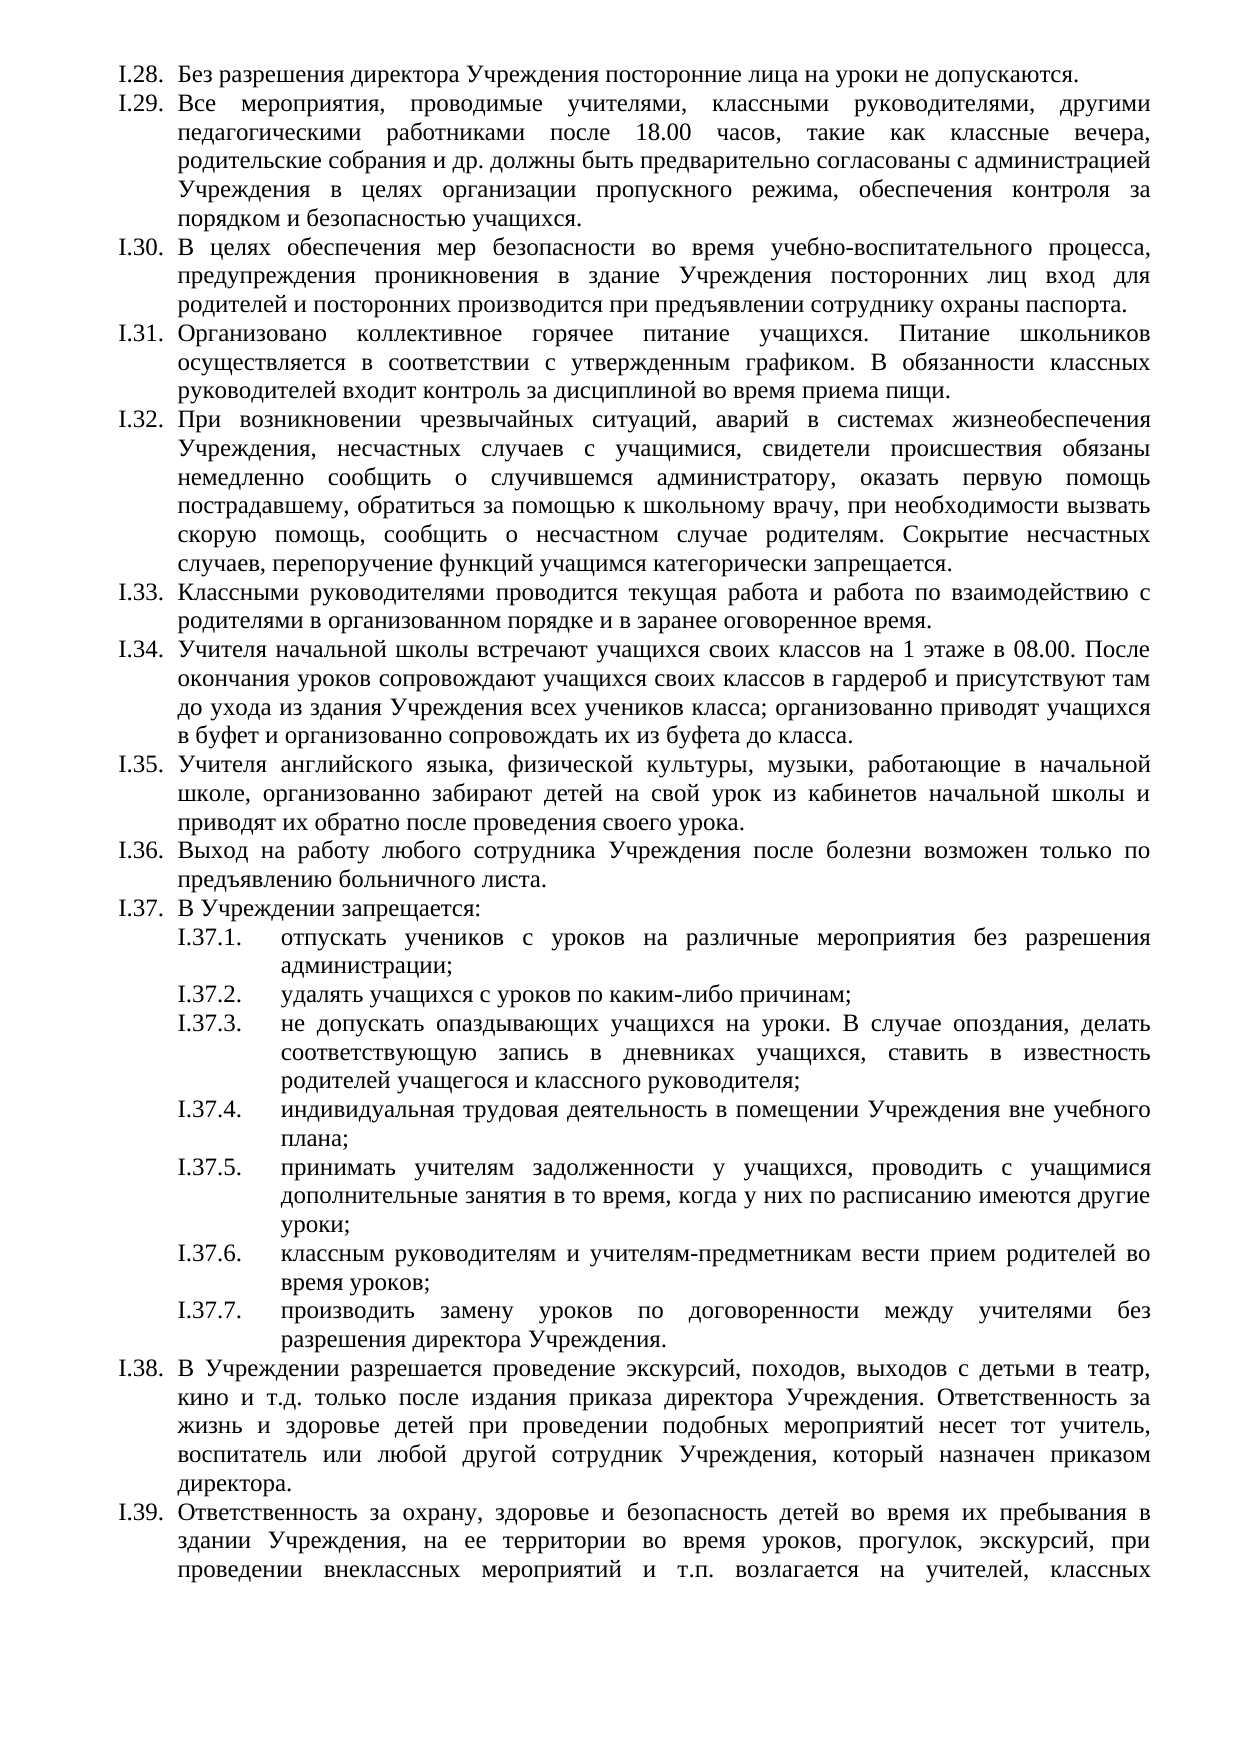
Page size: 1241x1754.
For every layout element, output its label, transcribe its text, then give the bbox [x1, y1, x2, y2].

list не допускать опаздывающих учащихся на уроки. В случае опоздания, делать соответствующую запись в дневниках учащихся, ставить в известность родителей учащегося и классного руководителя; [177, 1008, 1152, 1094]
list удалять учащихся с уроков по каким-либо причинам; [177, 979, 1152, 1008]
list При возникновении чрезвычайных ситуаций, аварий в системах жизнеобеспечения Учреждения, несчастных случаев с учащимися, свидетели происшествия обязаны немедленно сообщить о случившемся администратору, оказать первую помощь пострадавшему, обратиться за помощью к школьному врачу, при необходимости вызвать скорую помощь, сообщить о несчастном случае родителям. Сокрытие несчастных случаев, перепоручение функций учащимся категорически запрещается. [118, 404, 1152, 577]
list индивидуальная трудовая деятельность в помещении Учреждения вне учебного плана; [177, 1094, 1152, 1152]
list Классными руководителями проводится текущая работа и работа по взаимодействию с родителями в организованном порядке и в заранее оговоренное время. [118, 577, 1152, 634]
list производить замену уроков по договоренности между учителями без разрешения директора Учреждения. [177, 1295, 1152, 1353]
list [118, 1497, 1152, 1583]
list отпускать учеников с уроков на различные мероприятия без разрешения администрации; [177, 922, 1152, 979]
list В Учреждении запрещается: [118, 893, 1152, 922]
list Учителя английского языка, физической культуры, музыки, работающие в начальной школе, организованно забирают детей на свой урок из кабинетов начальной школы и приводят их обратно после проведения своего урока. [118, 749, 1152, 835]
list Организовано коллективное горячее питание учащихся. Питание школьников осуществляется в соответствии с утвержденным графиком. В обязанности классных руководителей входит контроль за дисциплиной во время приема пищи. [118, 318, 1152, 404]
list Все мероприятия, проводимые учителями, классными руководителями, другими педагогическими работниками после 18.00 часов, такие как классные вечера, родительские собрания и др. должны быть предварительно согласованы с администрацией Учреждения в целях организации пропускного режима, обеспечения контроля за порядком и безопасностью учащихся. [118, 88, 1152, 232]
list Выход на работу любого сотрудника Учреждения после болезни возможен только по предъявлению больничного листа. [118, 835, 1152, 893]
list классным руководителям и учителям-предметникам вести прием родителей во время уроков; [177, 1238, 1152, 1295]
list В целях обеспечения мер безопасности во время учебно-воспитательного процесса, предупреждения проникновения в здание Учреждения посторонних лиц вход для родителей и посторонних производится при предъявлении сотруднику охраны паспорта. [118, 232, 1152, 318]
list Учителя начальной школы встречают учащихся своих классов на 1 этаже в 08.00. После окончания уроков сопровождают учащихся своих классов в гардероб и присутствуют там до ухода из здания Учреждения всех учеников класса; организованно приводят учащихся в буфет и организованно сопровождать их из буфета до класса. [118, 634, 1152, 749]
list принимать учителям задолженности у учащихся, проводить с учащимися дополнительные занятия в то время, когда у них по расписанию имеются другие уроки; [177, 1152, 1152, 1238]
list В Учреждении разрешается проведение экскурсий, походов, выходов с детьми в театр, кино и т.д. только после издания приказа директора Учреждения. Ответственность за жизнь и здоровье детей при проведении подобных мероприятий несет тот учитель, воспитатель или любой другой сотрудник Учреждения, который назначен приказом директора. [118, 1353, 1152, 1497]
list Без разрешения директора Учреждения посторонние лица на уроки не допускаются. [118, 59, 1152, 88]
